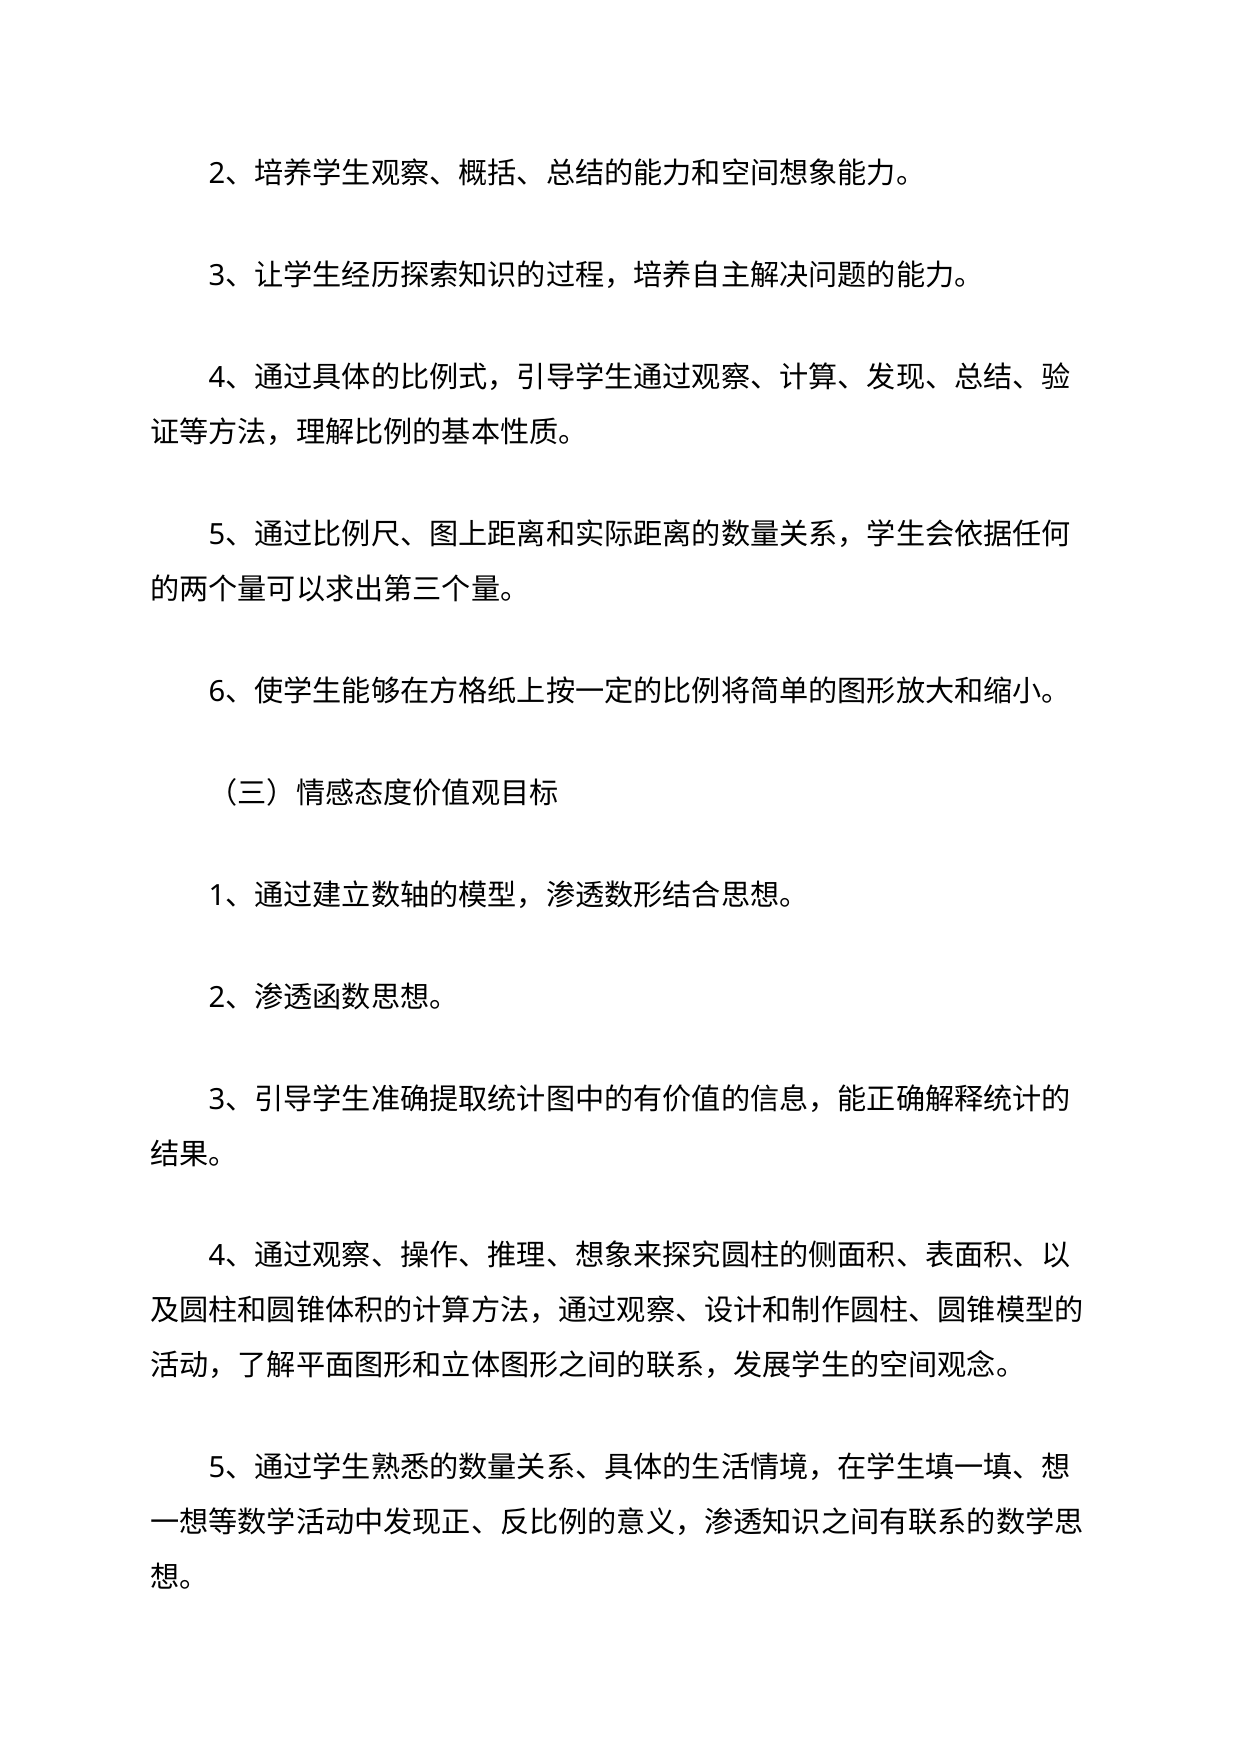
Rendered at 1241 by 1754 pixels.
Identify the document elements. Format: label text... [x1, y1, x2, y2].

text 5、通过比例尺、图上距离和实际距离的数量关系，学生会依据任何的两个量可以求出第三个量。 [150, 511, 1090, 608]
text 1、通过建立数轴的模型，渗透数形结合思想。 [150, 871, 1090, 914]
text 3、让学生经历探索知识的过程，培养自主解决问题的能力。 [150, 252, 1090, 294]
text 2、培养学生观察、概括、总结的能力和空间想象能力。 [150, 150, 1090, 192]
text 6、使学生能够在方格纸上按一定的比例将简单的图形放大和缩小。 [150, 667, 1090, 710]
text 4、通过具体的比例式，引导学生通过观察、计算、发现、总结、验证等方法，理解比例的基本性质。 [150, 354, 1090, 451]
text 5、通过学生熟悉的数量关系、具体的生活情境，在学生填一填、想一想等数学活动中发现正、反比例的意义，渗透知识之间有联系的数学思想。 [150, 1444, 1090, 1596]
text （三）情感态度价值观目标 [150, 769, 1090, 812]
text 4、通过观察、操作、推理、想象来探究圆柱的侧面积、表面积、以及圆柱和圆锥体积的计算方法，通过观察、设计和制作圆柱、圆锥模型的活动，了解平面图形和立体图形之间的联系，发展学生的空间观念。 [150, 1232, 1090, 1384]
text 3、引导学生准确提取统计图中的有价值的信息，能正确解释统计的结果。 [150, 1075, 1090, 1172]
text 2、渗透函数思想。 [150, 973, 1090, 1016]
